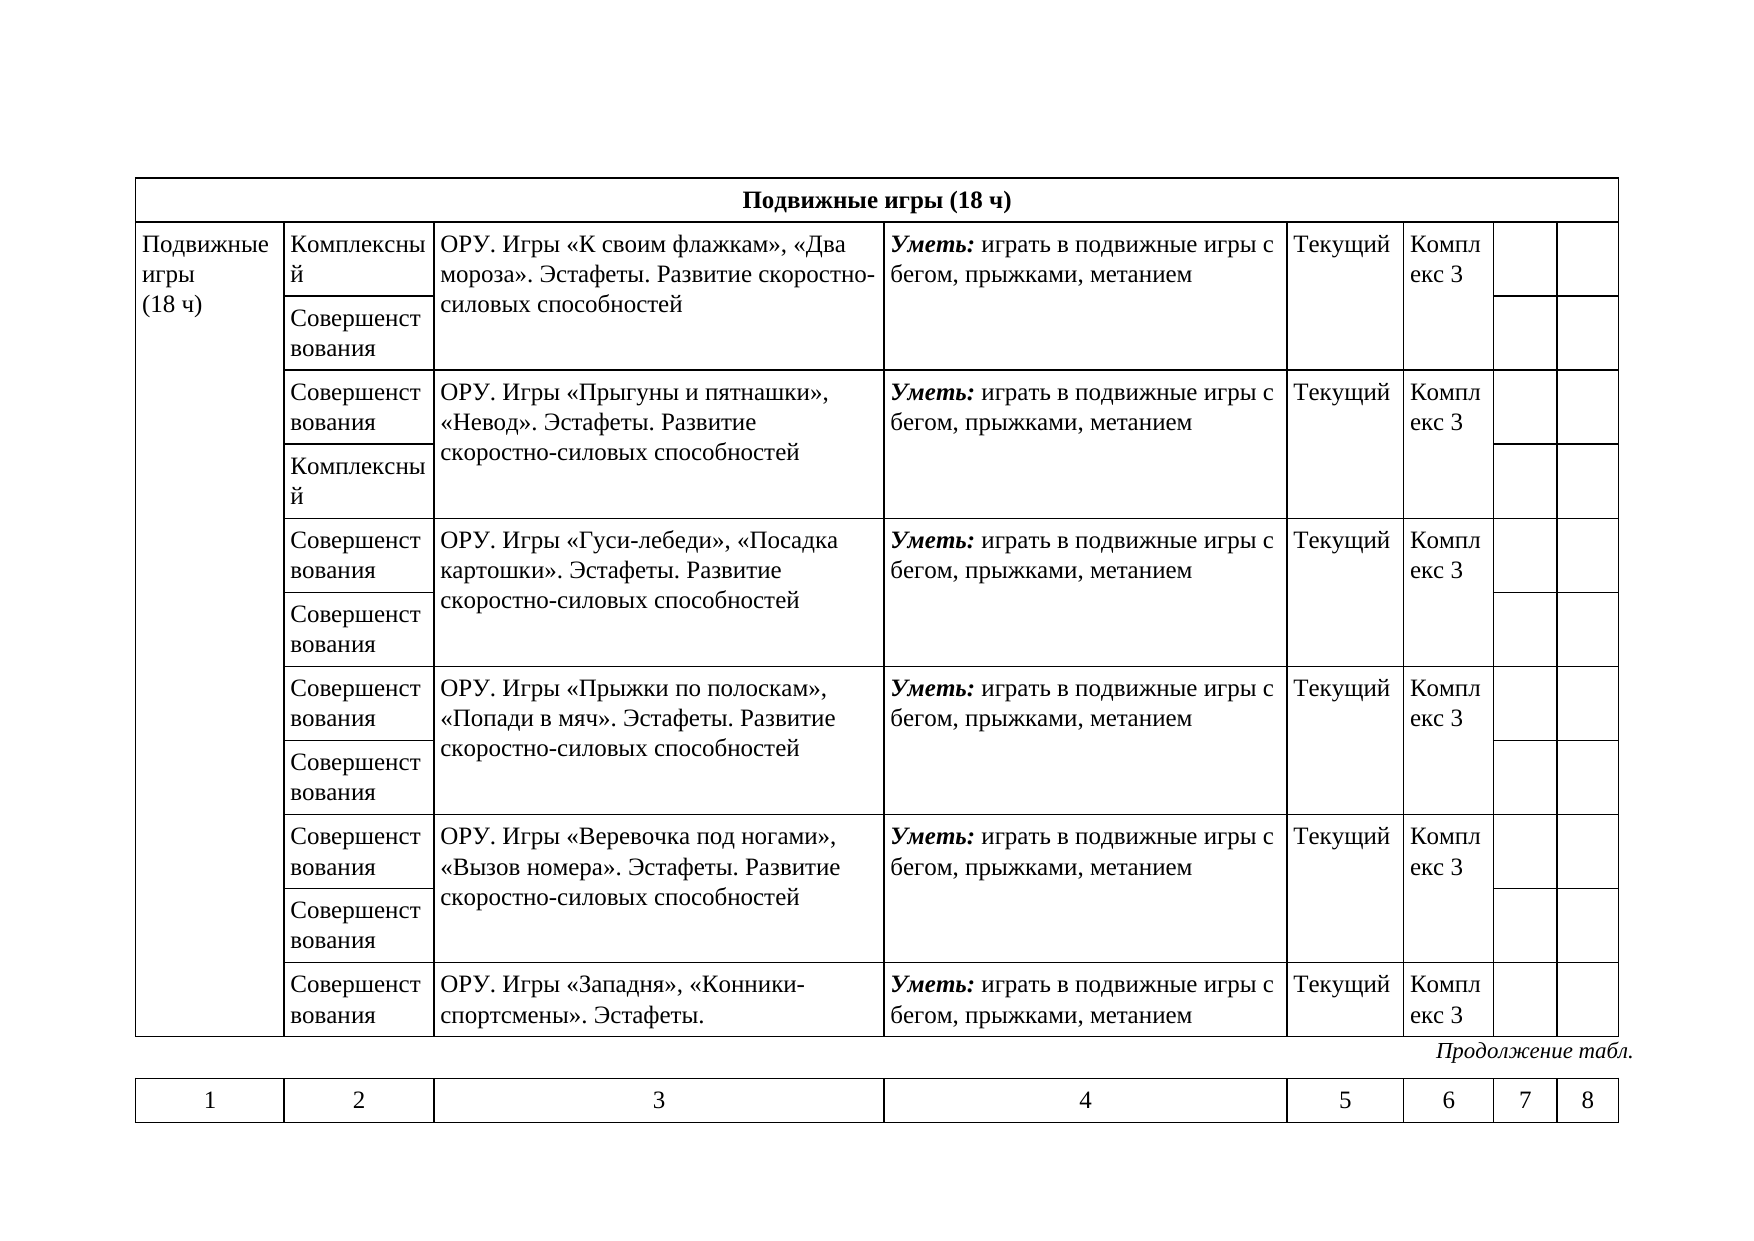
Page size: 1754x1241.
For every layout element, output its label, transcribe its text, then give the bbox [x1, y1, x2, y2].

table_cell [1494, 815, 1556, 888]
table_header 5 [1288, 1079, 1403, 1121]
table_cell [1494, 667, 1556, 739]
table_header 2 [285, 1079, 433, 1121]
table_cell Совершенствования [285, 741, 433, 814]
table_cell ОРУ. Игры «Западня», «Конники- спортсмены». Эстафеты. [435, 963, 883, 1036]
table_cell [1558, 889, 1618, 962]
table_cell Текущий [1288, 963, 1403, 1036]
table_header 6 [1404, 1079, 1493, 1121]
table_cell [1558, 445, 1618, 517]
table_cell Подвижные игры (18 ч) [136, 179, 1618, 221]
table_cell [1494, 519, 1556, 591]
table_cell [1558, 297, 1618, 369]
table_cell Комплекс 3 [1404, 223, 1493, 369]
table_cell ОРУ. Игры «Гуси-лебеди», «Посадка картошки». Эстафеты. Развитие скоростно-силовых способностей [435, 519, 883, 666]
table_cell [1558, 667, 1618, 739]
table_cell Уметь: играть в подвижные игры с бегом, прыжками, метанием [885, 371, 1286, 517]
table_cell Совершенствования [285, 297, 433, 369]
table_cell [1558, 963, 1618, 1036]
table_cell Уметь: играть в подвижные игры с бегом, прыжками, метанием [885, 667, 1286, 814]
table_cell [1558, 593, 1618, 666]
table_cell [1558, 815, 1618, 888]
table_cell Текущий [1288, 667, 1403, 814]
table_header 3 [435, 1079, 883, 1121]
table_cell [1558, 371, 1618, 443]
table_cell [1494, 297, 1556, 369]
table_cell [1494, 223, 1556, 295]
table_cell Комплекс 3 [1404, 815, 1493, 962]
table_cell ОРУ. Игры «Прыгуны и пятнашки», «Невод». Эстафеты. Развитие скоростно-силовых способностей [435, 371, 883, 517]
table_cell [1494, 963, 1556, 1036]
table_cell Комплекс 3 [1404, 963, 1493, 1036]
table_cell Комплекс 3 [1404, 667, 1493, 814]
table_cell [1494, 445, 1556, 517]
table_cell Уметь: играть в подвижные игры с бегом, прыжками, метанием [885, 223, 1286, 369]
table_cell ОРУ. Игры «К своим флажкам», «Два мороза». Эстафеты. Развитие скоростно-силовых способностей [435, 223, 883, 369]
table_cell [1494, 371, 1556, 443]
table_cell Текущий [1288, 223, 1403, 369]
table_header 1 [136, 1079, 283, 1121]
text Продолжение табл. [118, 1037, 1636, 1064]
table_cell ОРУ. Игры «Веревочка под ногами», «Вызов номера». Эстафеты. Развитие скоростно-силовых способностей [435, 815, 883, 962]
table_header 7 [1494, 1079, 1556, 1121]
table_cell [1558, 741, 1618, 814]
table_cell Текущий [1288, 519, 1403, 666]
table_cell [1558, 223, 1618, 295]
table_cell Комплекс 3 [1404, 519, 1493, 666]
table_cell ОРУ. Игры «Прыжки по полоскам», «Попади в мяч». Эстафеты. Развитие скоростно-силовых способностей [435, 667, 883, 814]
table_header 4 [885, 1079, 1286, 1121]
table_cell Совершенствования [285, 667, 433, 739]
table_cell [1494, 741, 1556, 814]
table_cell Комплексный [285, 445, 433, 517]
table_cell Совершенствования [285, 593, 433, 666]
table_cell Комплексный [285, 223, 433, 295]
table_cell Совершенствования [285, 963, 433, 1036]
table_cell [1494, 889, 1556, 962]
table_cell Текущий [1288, 371, 1403, 517]
table_cell Совершенствования [285, 889, 433, 962]
table_cell Уметь: играть в подвижные игры с бегом, прыжками, метанием [885, 815, 1286, 962]
table_cell Совершенствования [285, 815, 433, 888]
table_cell [1558, 519, 1618, 591]
table_cell Уметь: играть в подвижные игры с бегом, прыжками, метанием [885, 519, 1286, 666]
table_cell [1494, 593, 1556, 666]
table_cell Совершенствования [285, 371, 433, 443]
table_cell Комплекс 3 [1404, 371, 1493, 517]
table_cell Текущий [1288, 815, 1403, 962]
table_cell Подвижные игры (18 ч) [136, 223, 283, 1036]
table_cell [885, 963, 1286, 1036]
table_header 8 [1558, 1079, 1618, 1121]
table_cell Совершенствования [285, 519, 433, 591]
